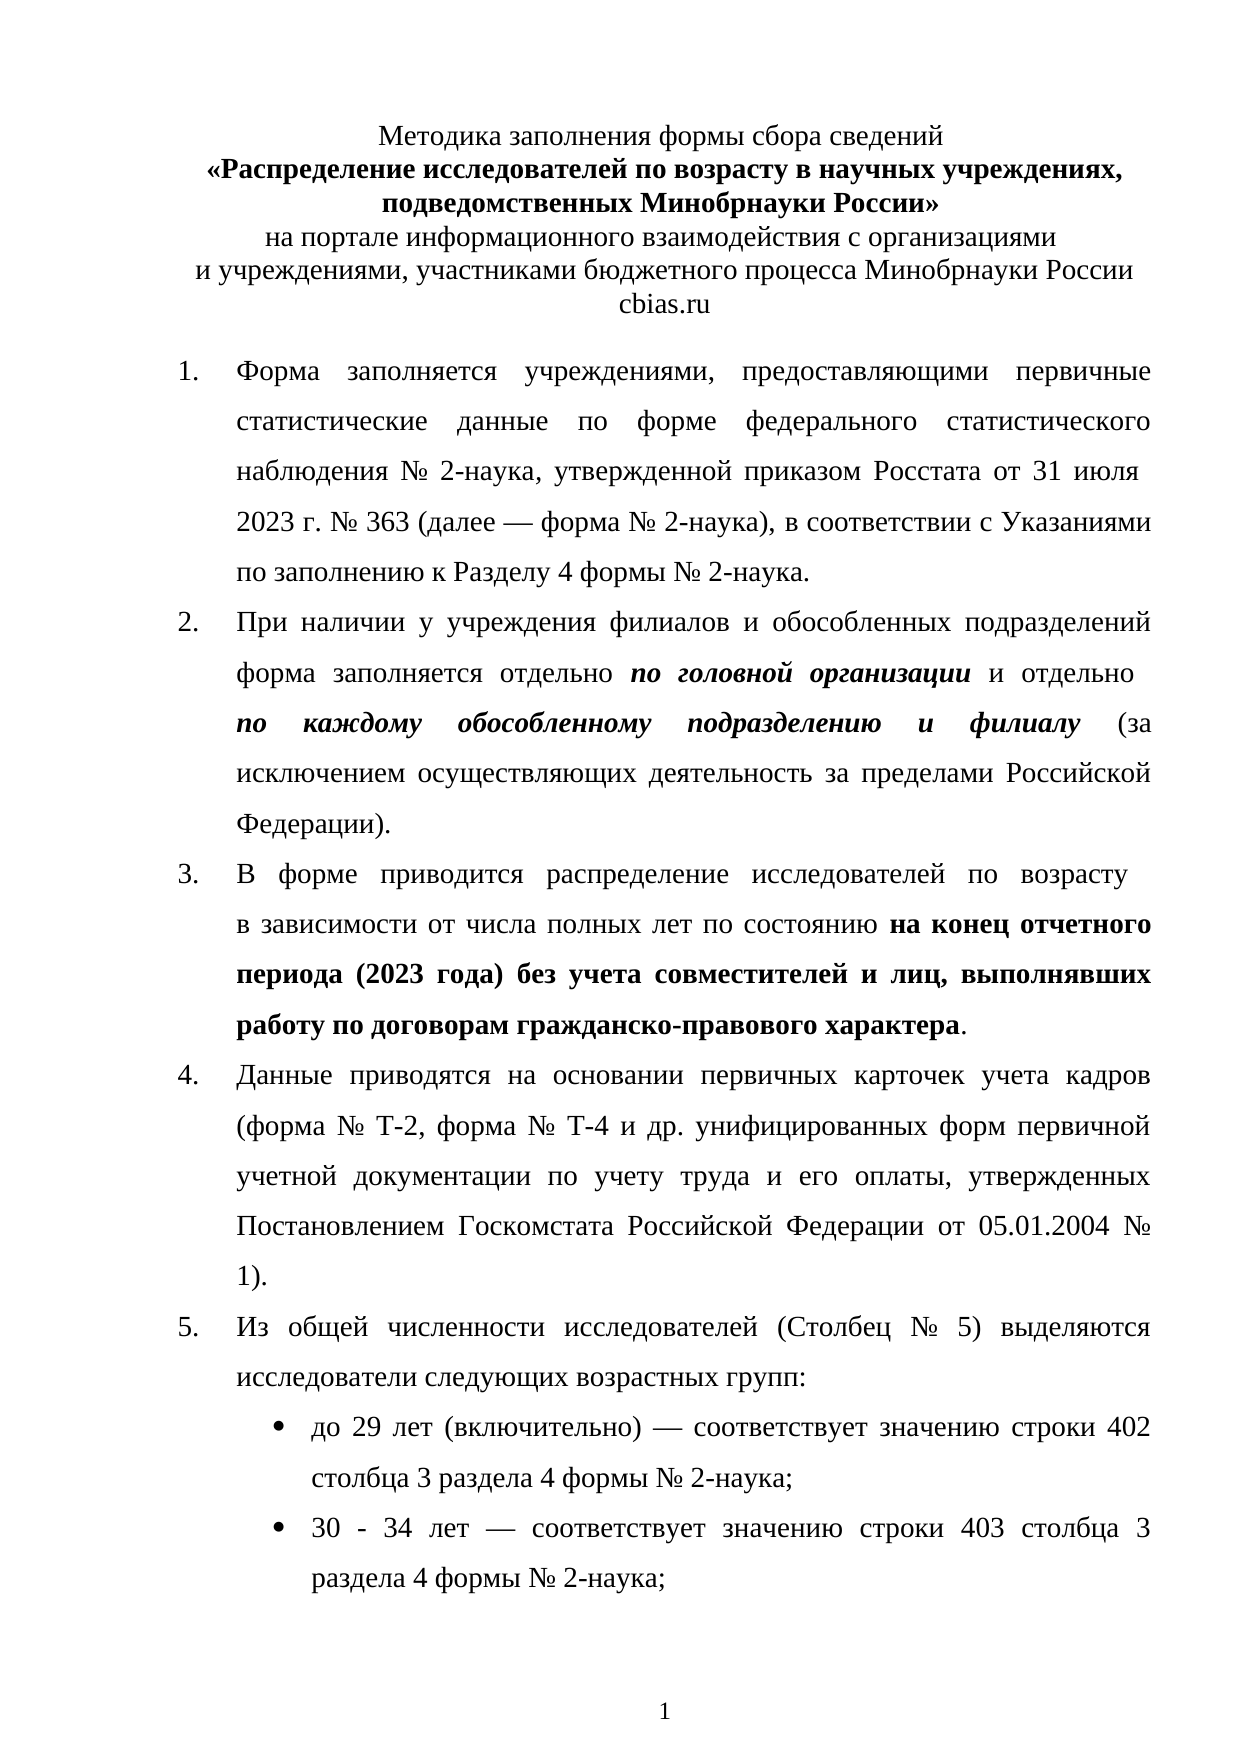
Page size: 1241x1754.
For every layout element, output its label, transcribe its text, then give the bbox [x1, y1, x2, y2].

text Методика заполнения формы сбора сведений «Распределение исследователей по возрасту в научных учреждениях, подведомственных Минобрнауки России» на портале информационного взаимодействия с организациями и учреждениями, участниками бюджетного процесса Минобрнауки России cbias.ru [177, 118, 1152, 319]
list Форма заполняется учреждениями, предоставляющими первичные статистические данные по форме федерального статистического наблюдения № 2-наука, утвержденной приказом Росстата от 31 июля 2023 г. № 363 (далее — форма № 2-наука), в соответствии с Указаниями по заполнению к Разделу 4 формы № 2-наука. [177, 353, 1152, 588]
list 30 - 34 лет — соответствует значению строки 403 столбца 3 раздела 4 формы № 2-наука; [274, 1510, 1152, 1594]
list В форме приводится распределение исследователей по возрасту в зависимости от числа полных лет по состоянию на конец отчетного периода (2023 года) без учета совместителей и лиц, выполнявших работу по договорам гражданско-правового характера. [177, 856, 1152, 1041]
list Из общей численности исследователей (Столбец № 5) выделяются исследователи следующих возрастных групп: [177, 1309, 1152, 1393]
list Данные приводятся на основании первичных карточек учета кадров (форма № Т-2, форма № Т-4 и др. унифицированных форм первичной учетной документации по учету труда и его оплаты, утвержденных Постановлением Госкомстата Российской Федерации от 05.01.2004 № 1). [177, 1057, 1152, 1292]
list При наличии у учреждения филиалов и обособленных подразделений форма заполняется отдельно по головной организации и отдельно по каждому обособленному подразделению и филиалу (за исключением осуществляющих деятельность за пределами Российской Федерации). [177, 604, 1152, 839]
list до 29 лет (включительно) — соответствует значению строки 402 столбца 3 раздела 4 формы № 2-наука; [274, 1409, 1152, 1493]
